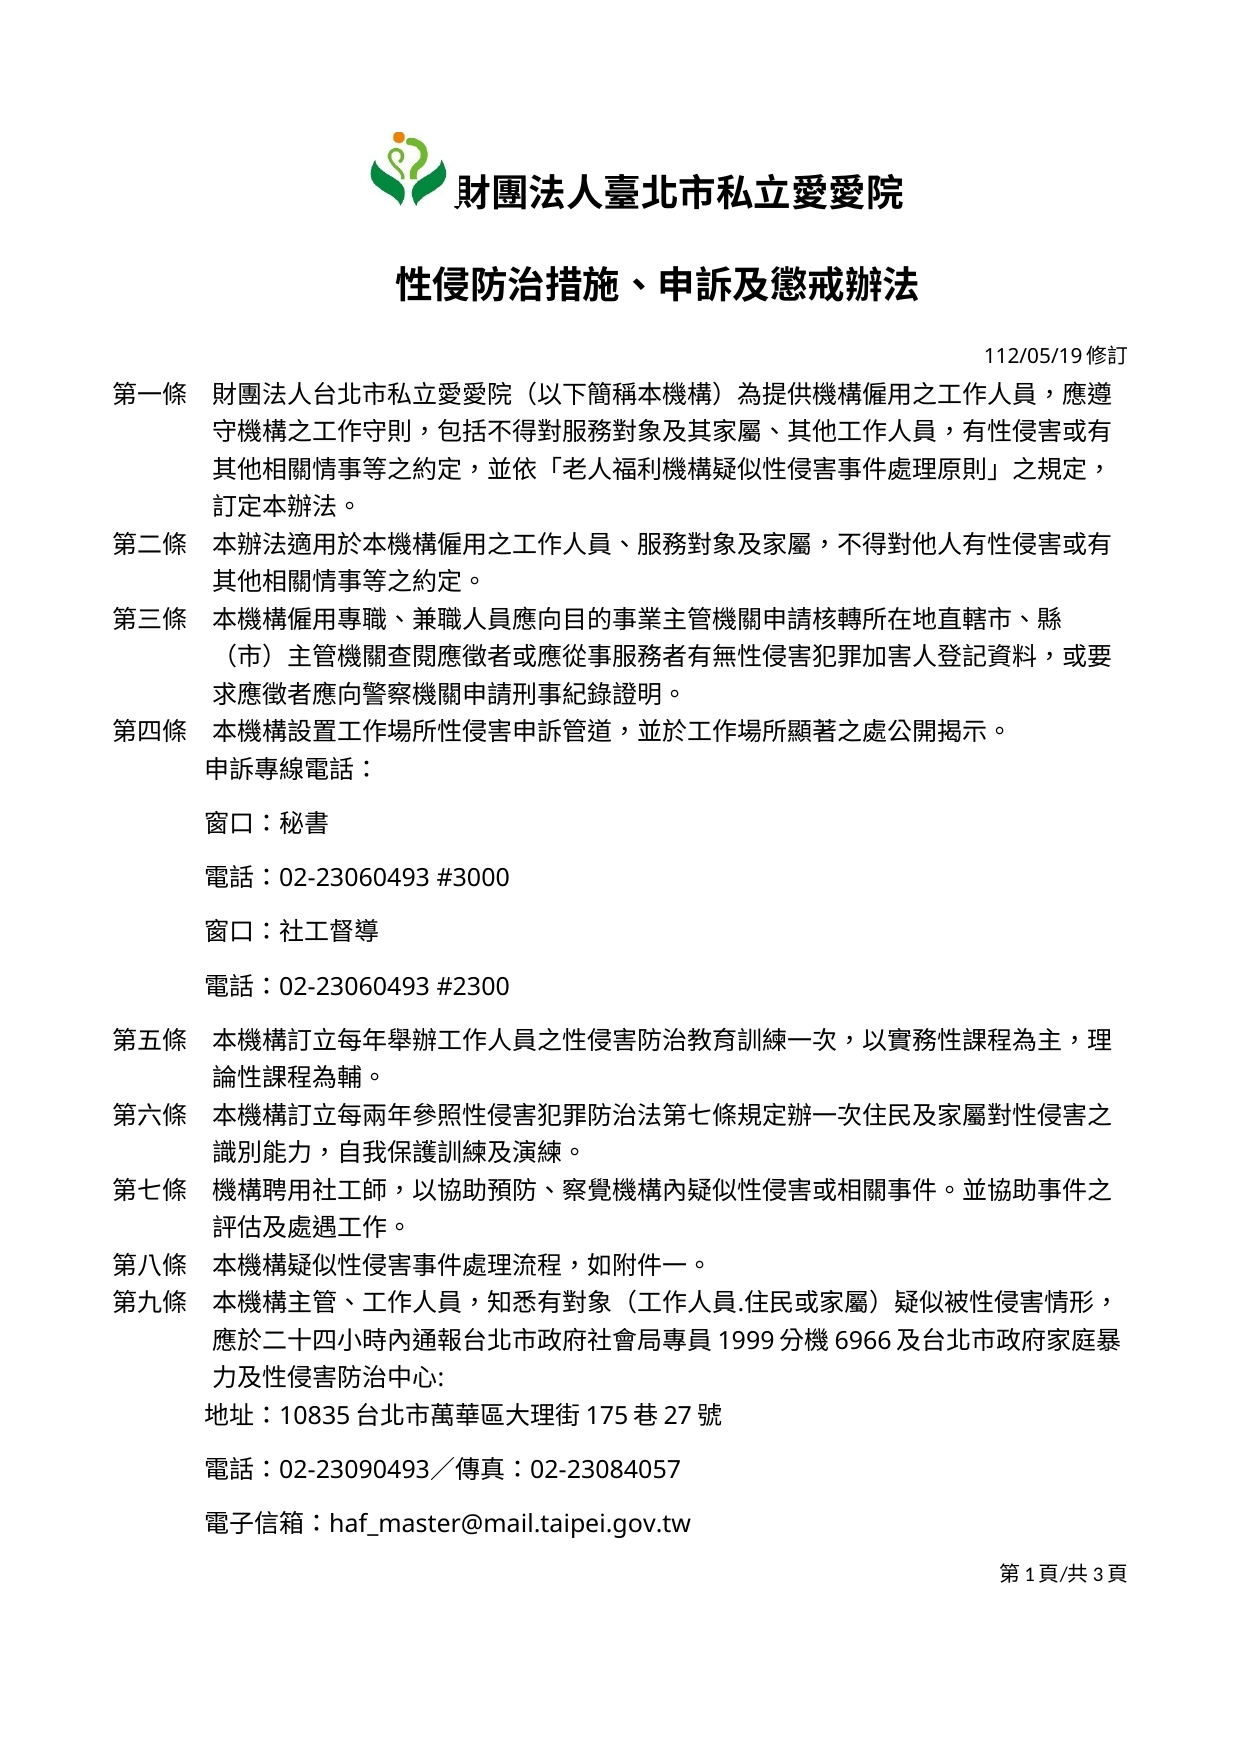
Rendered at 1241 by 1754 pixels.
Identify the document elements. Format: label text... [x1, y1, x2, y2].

text 窗口：社工督導 [204, 911, 1128, 949]
text 電話：02-23060493 #2300 [204, 965, 1128, 1003]
list 本機構疑似性侵害事件處理流程，如附件一。 [112, 1244, 1128, 1282]
list 本機構設置工作場所性侵害申訴管道，並於工作場所顯著之處公開揭示。 [112, 711, 1128, 749]
text 性侵防治措施、申訴及懲戒辦法 [112, 244, 1128, 319]
text 電話：02-23060493 #3000 [204, 857, 1128, 894]
list 財團法人台北市私立愛愛院（以下簡稱本機構）為提供機構僱用之工作人員，應遵守機構之工作守則，包括不得對服務對象及其家屬、其他工作人員，有性侵害或有其他相關情事等之約定，並依「老人福利機構疑似性侵害事件處理原則」之規定，訂定本辦法。 [112, 374, 1128, 524]
text 地址：10835台北市萬華區大理街175巷27號 [204, 1394, 1128, 1432]
list 本機構訂立每年舉辦工作人員之性侵害防治教育訓練一次，以實務性課程為主，理論性課程為輔。 [112, 1019, 1128, 1094]
list 本機構訂立每兩年參照性侵害犯罪防治法第七條規定辦一次住民及家屬對性侵害之識別能力，自我保護訓練及演練。 [112, 1094, 1128, 1169]
text 電子信箱：haf_master@mail.taipei.gov.tw [204, 1503, 1128, 1540]
list 本機構主管、工作人員，知悉有對象（工作人員.住民或家屬）疑似被性侵害情形，應於二十四小時內通報台北市政府社會局專員1999分機6966及台北市政府家庭暴力及性侵害防治中心: [112, 1282, 1128, 1394]
picture [356, 132, 460, 206]
text 窗口：秘書 [204, 803, 1128, 840]
list 本辦法適用於本機構僱用之工作人員、服務對象及家屬，不得對他人有性侵害或有其他相關情事等之約定。 [112, 524, 1128, 599]
text 112/05/19修訂 [112, 336, 1128, 374]
list 本機構僱用專職、兼職人員應向目的事業主管機關申請核轉所在地直轄市、縣（市）主管機關查閱應徵者或應從事服務者有無性侵害犯罪加害人登記資料，或要求應徵者應向警察機關申請刑事紀錄證明。 [112, 599, 1128, 711]
text 申訴專線電話： [204, 749, 1128, 786]
text 財團法人臺北市私立愛愛院 [112, 153, 1128, 228]
list 機構聘用社工師，以協助預防、察覺機構內疑似性侵害或相關事件。並協助事件之評估及處遇工作。 [112, 1169, 1128, 1244]
text 電話：02-23090493／傳真：02-23084057 [204, 1449, 1128, 1486]
